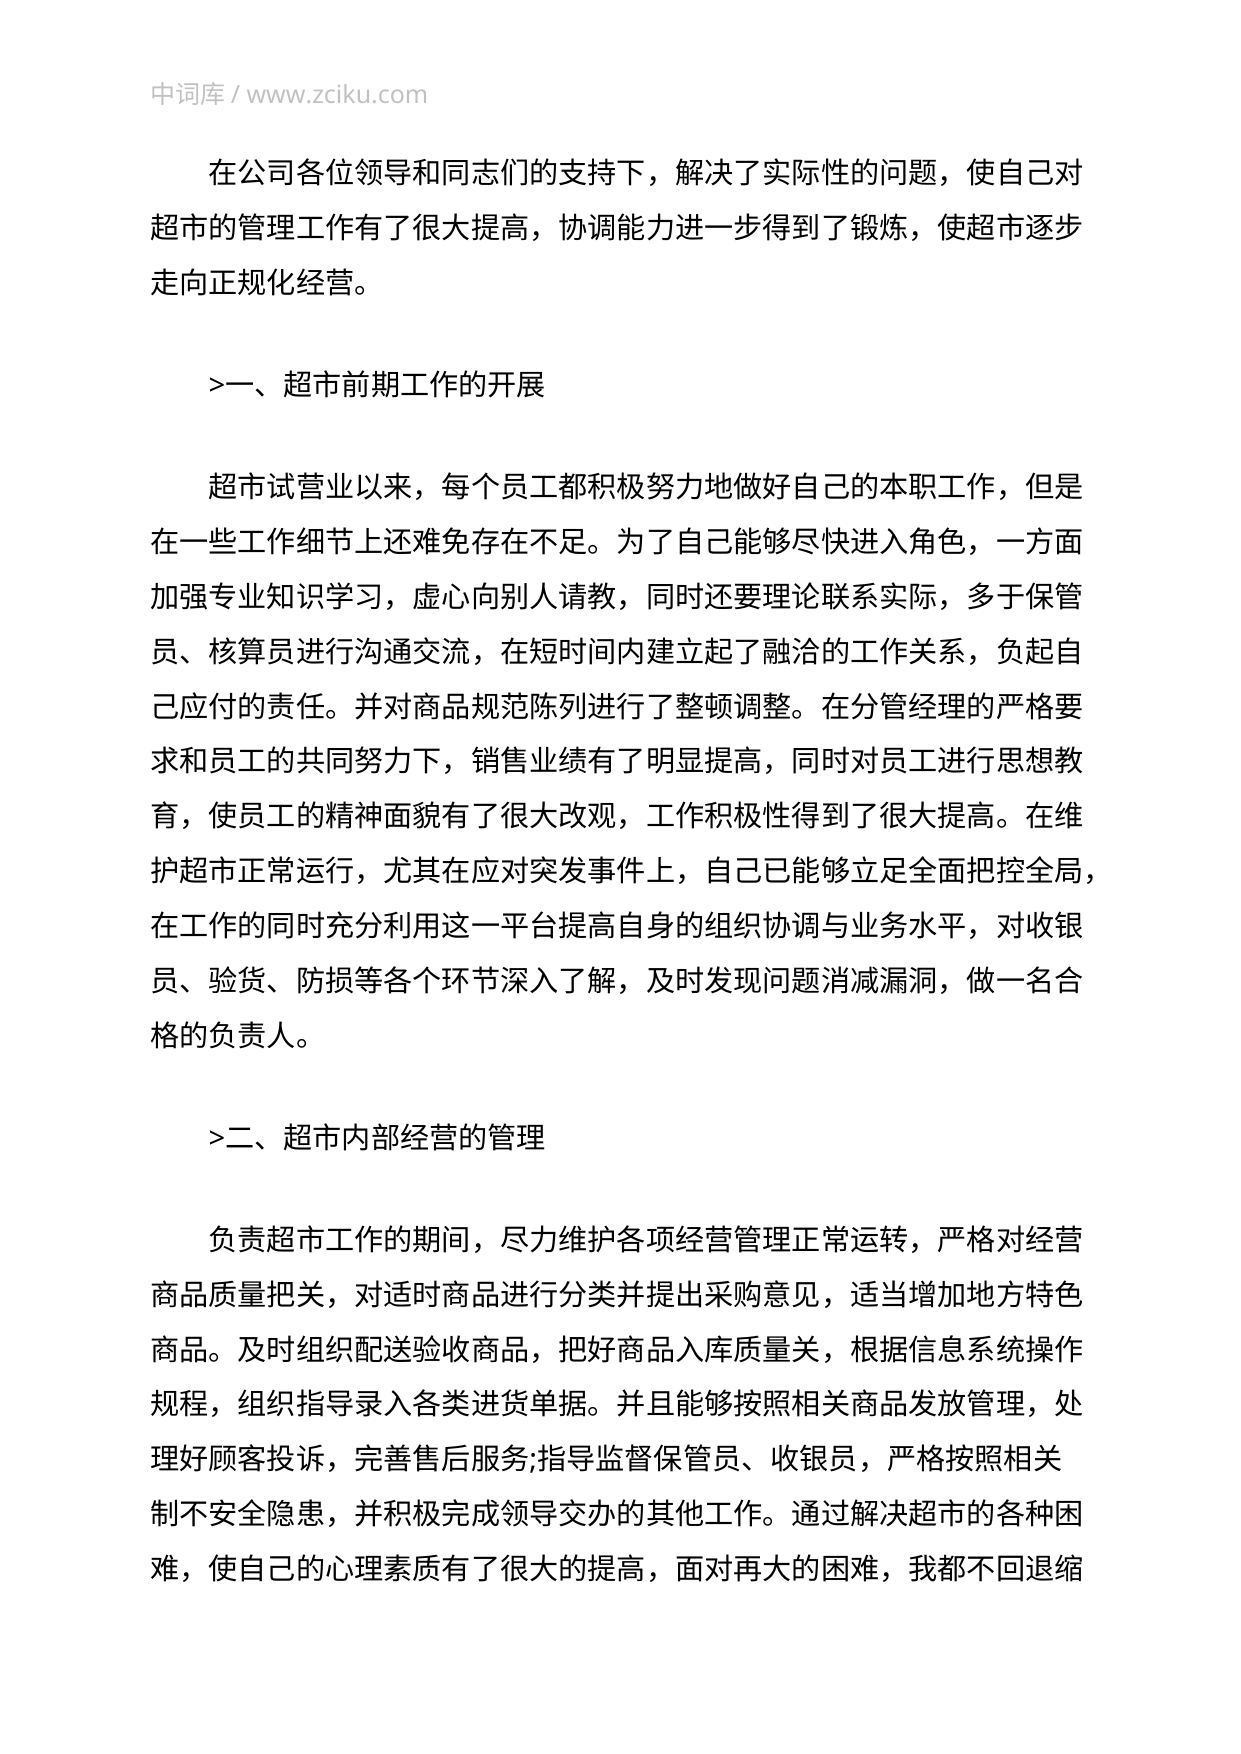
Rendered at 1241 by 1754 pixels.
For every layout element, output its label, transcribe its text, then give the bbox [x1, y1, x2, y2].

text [150, 1216, 1090, 1588]
text >二、超市内部经营的管理 [150, 1114, 1090, 1157]
text 在公司各位领导和同志们的支持下，解决了实际性的问题，使自己对超市的管理工作有了很大提高，协调能力进一步得到了锻炼，使超市逐步走向正规化经营。 [150, 150, 1090, 302]
text 超市试营业以来，每个员工都积极努力地做好自己的本职工作，但是在一些工作细节上还难免存在不足。为了自己能够尽快进入角色，一方面加强专业知识学习，虚心向别人请教，同时还要理论联系实际，多于保管员、核算员进行沟通交流，在短时间内建立起了融洽的工作关系，负起自己应付的责任。并对商品规范陈列进行了整顿调整。在分管经理的严格要求和员工的共同努力下，销售业绩有了明显提高，同时对员工进行思想教育，使员工的精神面貌有了很大改观，工作积极性得到了很大提高。在维护超市正常运行，尤其在应对突发事件上，自己已能够立足全面把控全局，在工作的同时充分利用这一平台提高自身的组织协调与业务水平，对收银员、验货、防损等各个环节深入了解，及时发现问题消减漏洞，做一名合格的负责人。 [150, 463, 1090, 1055]
text >一、超市前期工作的开展 [150, 362, 1090, 404]
